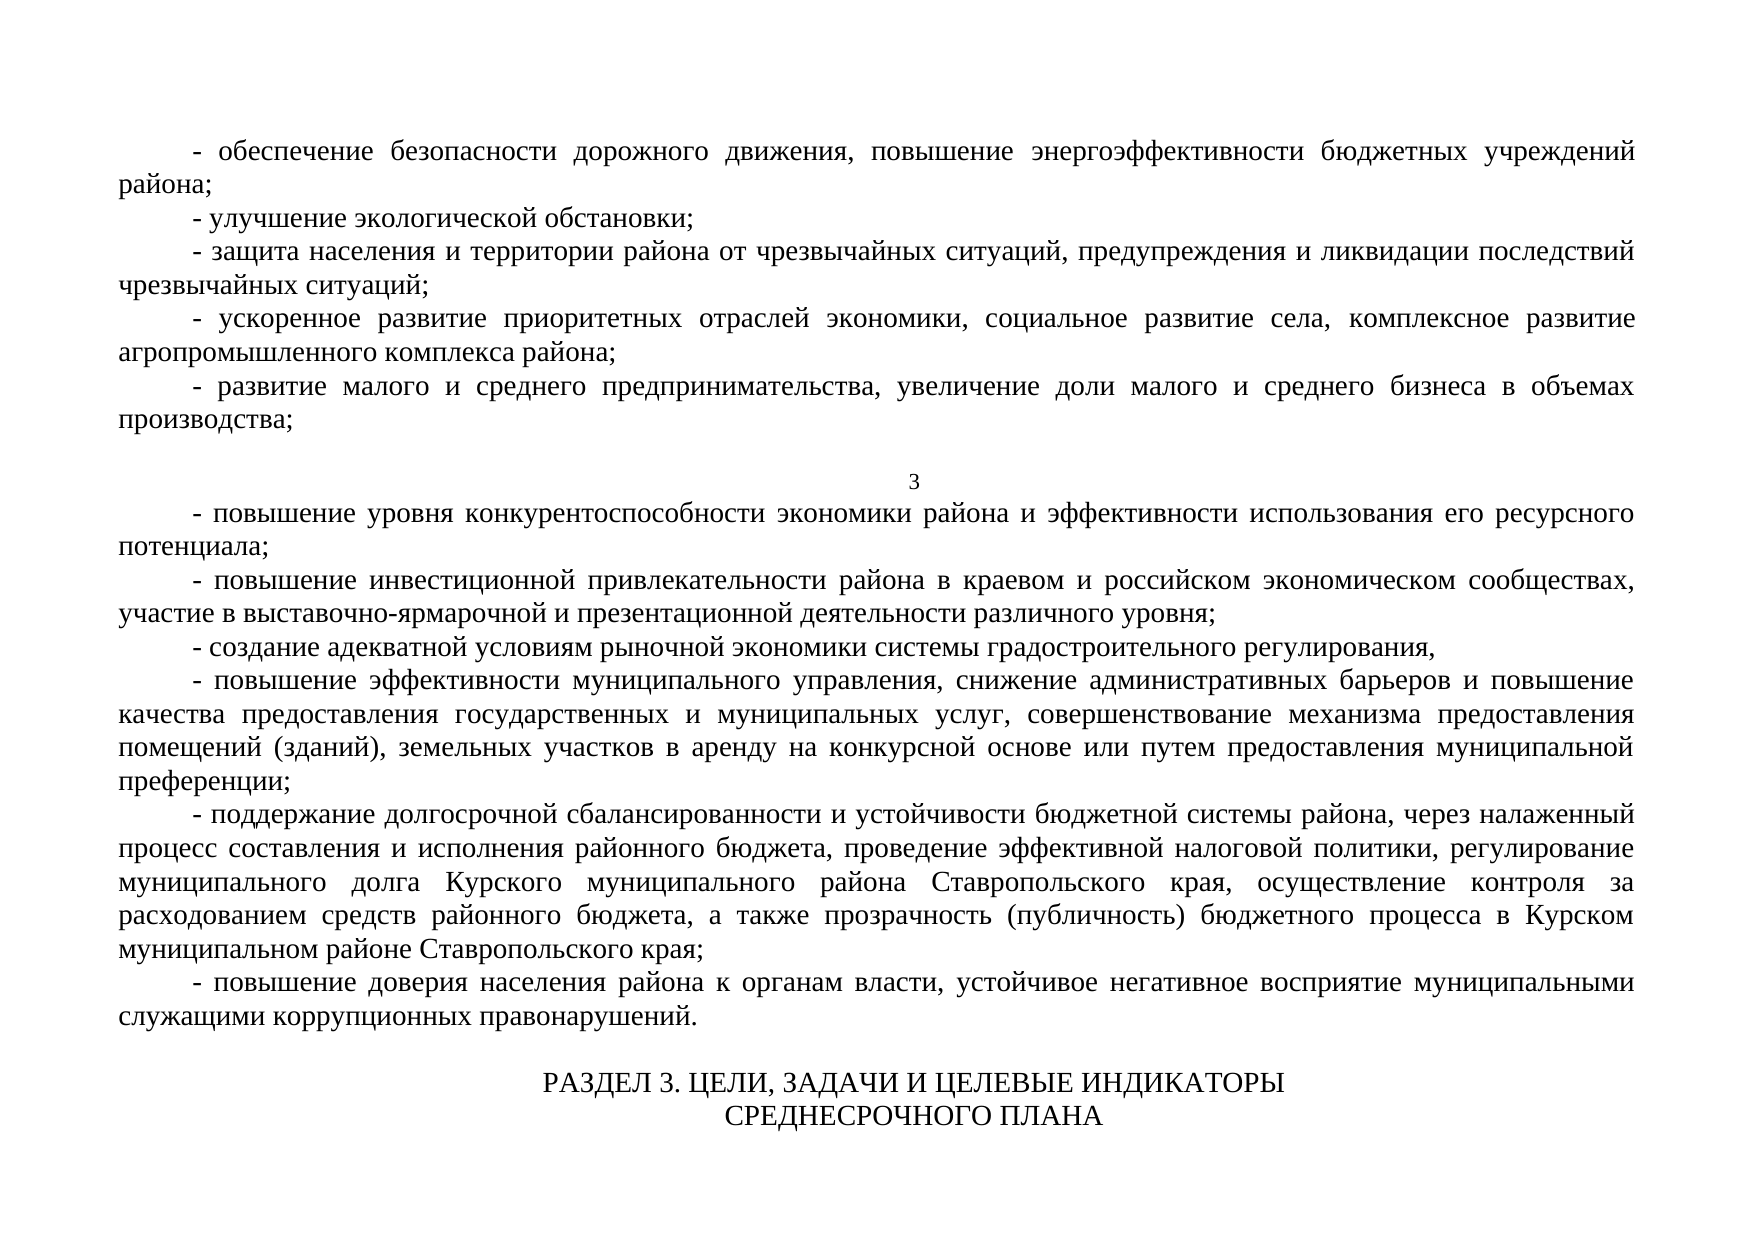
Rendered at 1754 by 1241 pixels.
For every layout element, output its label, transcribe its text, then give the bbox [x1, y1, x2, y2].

text - повышение инвестиционной привлекательности района в краевом и российском экономическом сообществах, участие в выставочно-ярмарочной и презентационной деятельности различного уровня; [118, 562, 1636, 629]
text 3 [118, 468, 1636, 495]
text СРЕДНЕСРОЧНОГО ПЛАНА [118, 1098, 1636, 1132]
text - повышение доверия населения района к органам власти, устойчивое негативное восприятие муниципальными служащими коррупционных правонарушений. [118, 964, 1636, 1031]
text - развитие малого и среднего предпринимательства, увеличение доли малого и среднего бизнеса в объемах производства; [118, 368, 1636, 435]
text - ускоренное развитие приоритетных отраслей экономики, социальное развитие села, комплексное развитие агропромышленного комплекса района; [118, 301, 1636, 368]
text - защита населения и территории района от чрезвычайных ситуаций, предупреждения и ликвидации последствий чрезвычайных ситуаций; [118, 233, 1636, 301]
text - повышение эффективности муниципального управления, снижение административных барьеров и повышение качества предоставления государственных и муниципальных услуг, совершенствование механизма предоставления помещений (зданий), земельных участков в аренду на конкурсной основе или путем предоставления муниципальной преференции; [118, 662, 1636, 797]
text РАЗДЕЛ 3. ЦЕЛИ, ЗАДАЧИ И ЦЕЛЕВЫЕ ИНДИКАТОРЫ [118, 1065, 1636, 1098]
text - улучшение экологической обстановки; [118, 200, 1636, 233]
text - повышение уровня конкурентоспособности экономики района и эффективности использования его ресурсного потенциала; [118, 495, 1636, 562]
text - обеспечение безопасности дорожного движения, повышение энергоэффективности бюджетных учреждений района; [118, 133, 1636, 200]
text - создание адекватной условиям рыночной экономики системы градостроительного регулирования, [118, 629, 1636, 662]
text - поддержание долгосрочной сбалансированности и устойчивости бюджетной системы района, через налаженный процесс составления и исполнения районного бюджета, проведение эффективной налоговой политики, регулирование муниципального долга Курского муниципального района Ставропольского края, осуществление контроля за расходованием средств районного бюджета, а также прозрачность (публичность) бюджетного процесса в Курском муниципальном районе Ставропольского края; [118, 797, 1636, 964]
